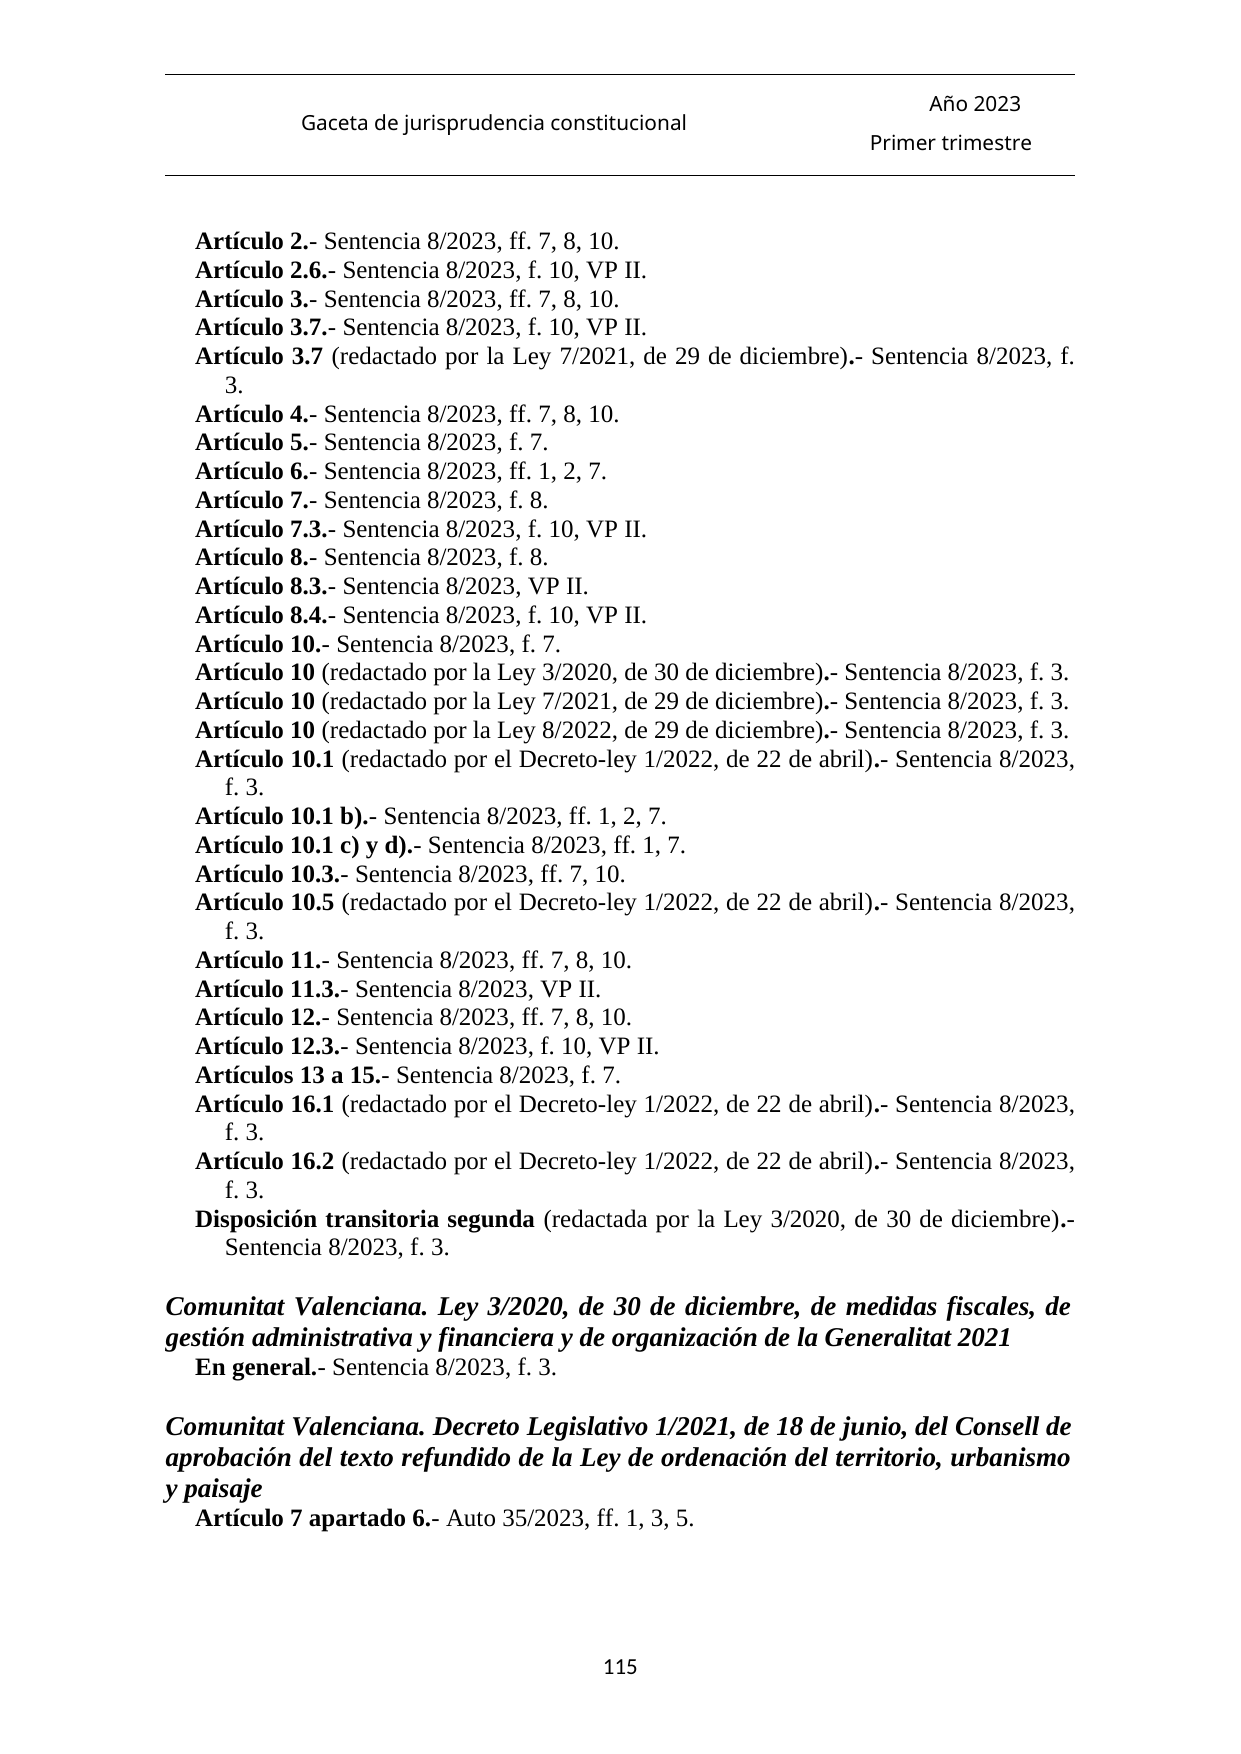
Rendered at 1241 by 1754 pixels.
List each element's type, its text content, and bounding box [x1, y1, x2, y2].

text Artículo 5.- Sentencia 8/2023, f. 7. [195, 427, 1075, 456]
text Artículo 11.- Sentencia 8/2023, ff. 7, 8, 10. [195, 945, 1075, 974]
text Artículo 10.1 c) y d).- Sentencia 8/2023, ff. 1, 7. [195, 830, 1075, 859]
text Artículo 7.3.- Sentencia 8/2023, f. 10, VP II. [195, 514, 1075, 542]
text En general.- Sentencia 8/2023, f. 3. [195, 1352, 1075, 1381]
text Artículo 12.- Sentencia 8/2023, ff. 7, 8, 10. [195, 1002, 1075, 1031]
text Artículo 3.- Sentencia 8/2023, ff. 7, 8, 10. [195, 284, 1075, 312]
text Artículo 10.1 (redactado por el Decreto-ley 1/2022, de 22 de abril).- Sentencia 8/2023, f. 3. [195, 744, 1075, 801]
text Artículo 3.7.- Sentencia 8/2023, f. 10, VP II. [195, 312, 1075, 341]
text Artículo 10.5 (redactado por el Decreto-ley 1/2022, de 22 de abril).- Sentencia 8/2023, f. 3. [195, 887, 1075, 945]
text Artículo 3.7 (redactado por la Ley 7/2021, de 29 de diciembre).- Sentencia 8/2023, f. 3. [195, 341, 1075, 399]
text Artículo 8.3.- Sentencia 8/2023, VP II. [195, 571, 1075, 600]
text Artículo 7.- Sentencia 8/2023, f. 8. [195, 485, 1075, 514]
text Artículo 10.- Sentencia 8/2023, f. 7. [195, 629, 1075, 657]
text Artículo 10 (redactado por la Ley 7/2021, de 29 de diciembre).- Sentencia 8/2023, f. 3. [195, 686, 1075, 715]
text Disposición transitoria segunda (redactada por la Ley 3/2020, de 30 de diciembre).- Sentencia 8/2023, f. 3. [195, 1204, 1075, 1261]
text Artículo 7 apartado 6.- Auto 35/2023, ff. 1, 3, 5. [195, 1503, 1075, 1532]
text Artículo 6.- Sentencia 8/2023, ff. 1, 2, 7. [195, 456, 1075, 485]
text Artículo 8.4.- Sentencia 8/2023, f. 10, VP II. [195, 600, 1075, 629]
text Artículo 2.- Sentencia 8/2023, ff. 7, 8, 10. [195, 226, 1075, 255]
text Artículo 12.3.- Sentencia 8/2023, f. 10, VP II. [195, 1031, 1075, 1060]
text Artículo 16.2 (redactado por el Decreto-ley 1/2022, de 22 de abril).- Sentencia 8/2023, f. 3. [195, 1146, 1075, 1204]
text Artículo 16.1 (redactado por el Decreto-ley 1/2022, de 22 de abril).- Sentencia 8/2023, f. 3. [195, 1089, 1075, 1146]
text Artículo 8.- Sentencia 8/2023, f. 8. [195, 542, 1075, 571]
text Comunitat Valenciana. Decreto Legislativo 1/2021, de 18 de junio, del Consell de aprobación del texto refundido de la Ley de ordenación del territorio, urbanismo y paisaje [165, 1410, 1075, 1503]
text Artículo 10.1 b).- Sentencia 8/2023, ff. 1, 2, 7. [195, 801, 1075, 830]
text Artículo 11.3.- Sentencia 8/2023, VP II. [195, 974, 1075, 1002]
text Artículo 10.3.- Sentencia 8/2023, ff. 7, 10. [195, 859, 1075, 887]
text Artículo 10 (redactado por la Ley 3/2020, de 30 de diciembre).- Sentencia 8/2023, f. 3. [195, 657, 1075, 686]
text Comunitat Valenciana. Ley 3/2020, de 30 de diciembre, de medidas fiscales, de gestión administrativa y financiera y de organización de la Generalitat 2021 [165, 1290, 1075, 1352]
text Artículo 4.- Sentencia 8/2023, ff. 7, 8, 10. [195, 399, 1075, 427]
text Artículos 13 a 15.- Sentencia 8/2023, f. 7. [195, 1060, 1075, 1089]
text Artículo 10 (redactado por la Ley 8/2022, de 29 de diciembre).- Sentencia 8/2023, f. 3. [195, 715, 1075, 744]
text Artículo 2.6.- Sentencia 8/2023, f. 10, VP II. [195, 255, 1075, 284]
